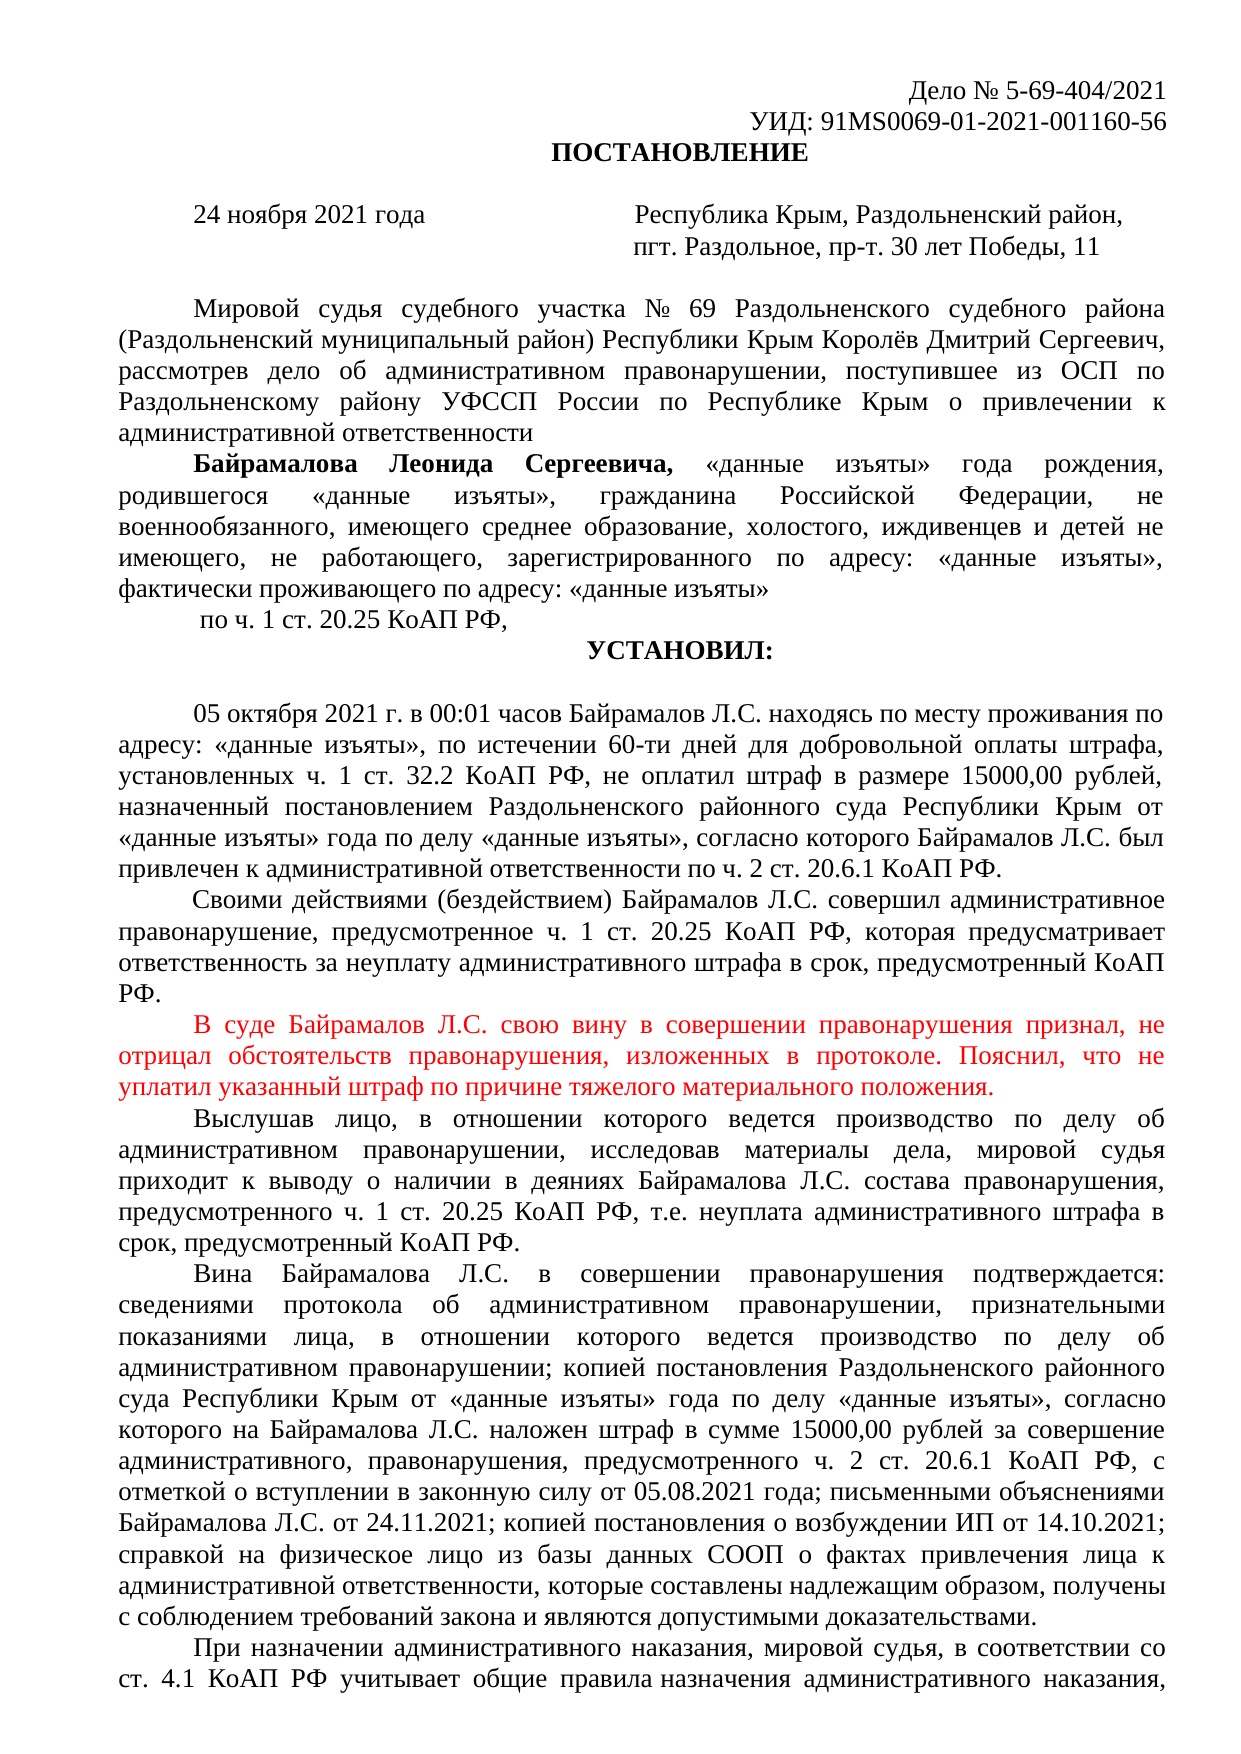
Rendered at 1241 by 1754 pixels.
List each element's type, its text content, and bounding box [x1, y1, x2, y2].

text Байрамалова Леонида Сергеевича, «данные изъяты» года рождения, родившегося «данные изъяты», гражданина Российской Федерации, не военнообязанного, имеющего среднее образование, холостого, иждивенцев и детей не имеющего, не работающего, зарегистрированного по адресу: «данные изъяты», фактически проживающего по адресу: «данные изъяты» [118, 448, 1164, 603]
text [118, 1631, 1167, 1693]
text по ч. 1 ст. 20.25 КоАП РФ, [118, 603, 1164, 634]
text Дело № 5-69-404/2021 [118, 74, 1167, 105]
text В суде Байрамалов Л.С. свою вину в совершении правонарушения признал, не отрицал обстоятельств правонарушения, изложенных в протоколе. Пояснил, что не уплатил указанный штраф по причине тяжелого материального положения. [118, 1008, 1167, 1102]
text Мировой судья судебного участка № 69 Раздольненского судебного района (Раздольненский муниципальный район) Республики Крым Королёв Дмитрий Сергеевич, рассмотрев дело об административном правонарушении, поступившее из ОСП по Раздольненскому району УФССП России по Республике Крым о привлечении к административной ответственности [118, 292, 1167, 448]
text УИД: 91MS0069-01-2021-001160-56 [118, 105, 1167, 136]
text Вина Байрамалова Л.С. в совершении правонарушения подтверждается: сведениями протокола об административном правонарушении, признательными показаниями лица, в отношении которого ведется производство по делу об административном правонарушении; копией постановления Раздольненского районного суда Республики Крым от «данные изъяты» года по делу «данные изъяты», согласно которого на Байрамалова Л.С. наложен штраф в сумме 15000,00 рублей за совершение административного, правонарушения, предусмотренного ч. 2 ст. 20.6.1 КоАП РФ, с отметкой о вступлении в законную силу от 05.08.2021 года; письменными объяснениями Байрамалова Л.С. от 24.11.2021; копией постановления о возбуждении ИП от 14.10.2021; справкой на физическое лицо из базы данных СООП о фактах привлечения лица к административной ответственности, которые составлены надлежащим образом, получены с соблюдением требований закона и являются допустимыми доказательствами. [118, 1257, 1167, 1631]
text 05 октября 2021 г. в 00:01 часов Байрамалов Л.С. находясь по месту проживания по адресу: «данные изъяты», по истечении 60-ти дней для добровольной оплаты штрафа, установленных ч. 1 ст. 32.2 КоАП РФ, не оплатил штраф в размере 15000,00 рублей, назначенный постановлением Раздольненского районного суда Республики Крым от «данные изъяты» года по делу «данные изъяты», согласно которого Байрамалов Л.С. был привлечен к административной ответственности по ч. 2 ст. 20.6.1 КоАП РФ. [118, 697, 1164, 884]
text Выслушав лицо, в отношении которого ведется производство по делу об административном правонарушении, исследовав материалы дела, мировой судья приходит к выводу о наличии в деяниях Байрамалова Л.С. состава правонарушения, предусмотренного ч. 1 ст. 20.25 КоАП РФ, т.е. неуплата административного штрафа в срок, предусмотренный КоАП РФ. [118, 1102, 1167, 1257]
text ПОСТАНОВЛЕНИЕ [118, 136, 1167, 167]
text 24 ноября 2021 года Республика Крым, Раздольненский район, [118, 198, 1167, 229]
text Своими действиями (бездействием) Байрамалов Л.С. совершил административное правонарушение, предусмотренное ч. 1 ст. 20.25 КоАП РФ, которая предусматривает ответственность за неуплату административного штрафа в срок, предусмотренный КоАП РФ. [118, 884, 1167, 1008]
text пгт. Раздольное, пр-т. 30 лет Победы, 11 [633, 229, 1167, 261]
text УСТАНОВИЛ: [118, 634, 1167, 666]
